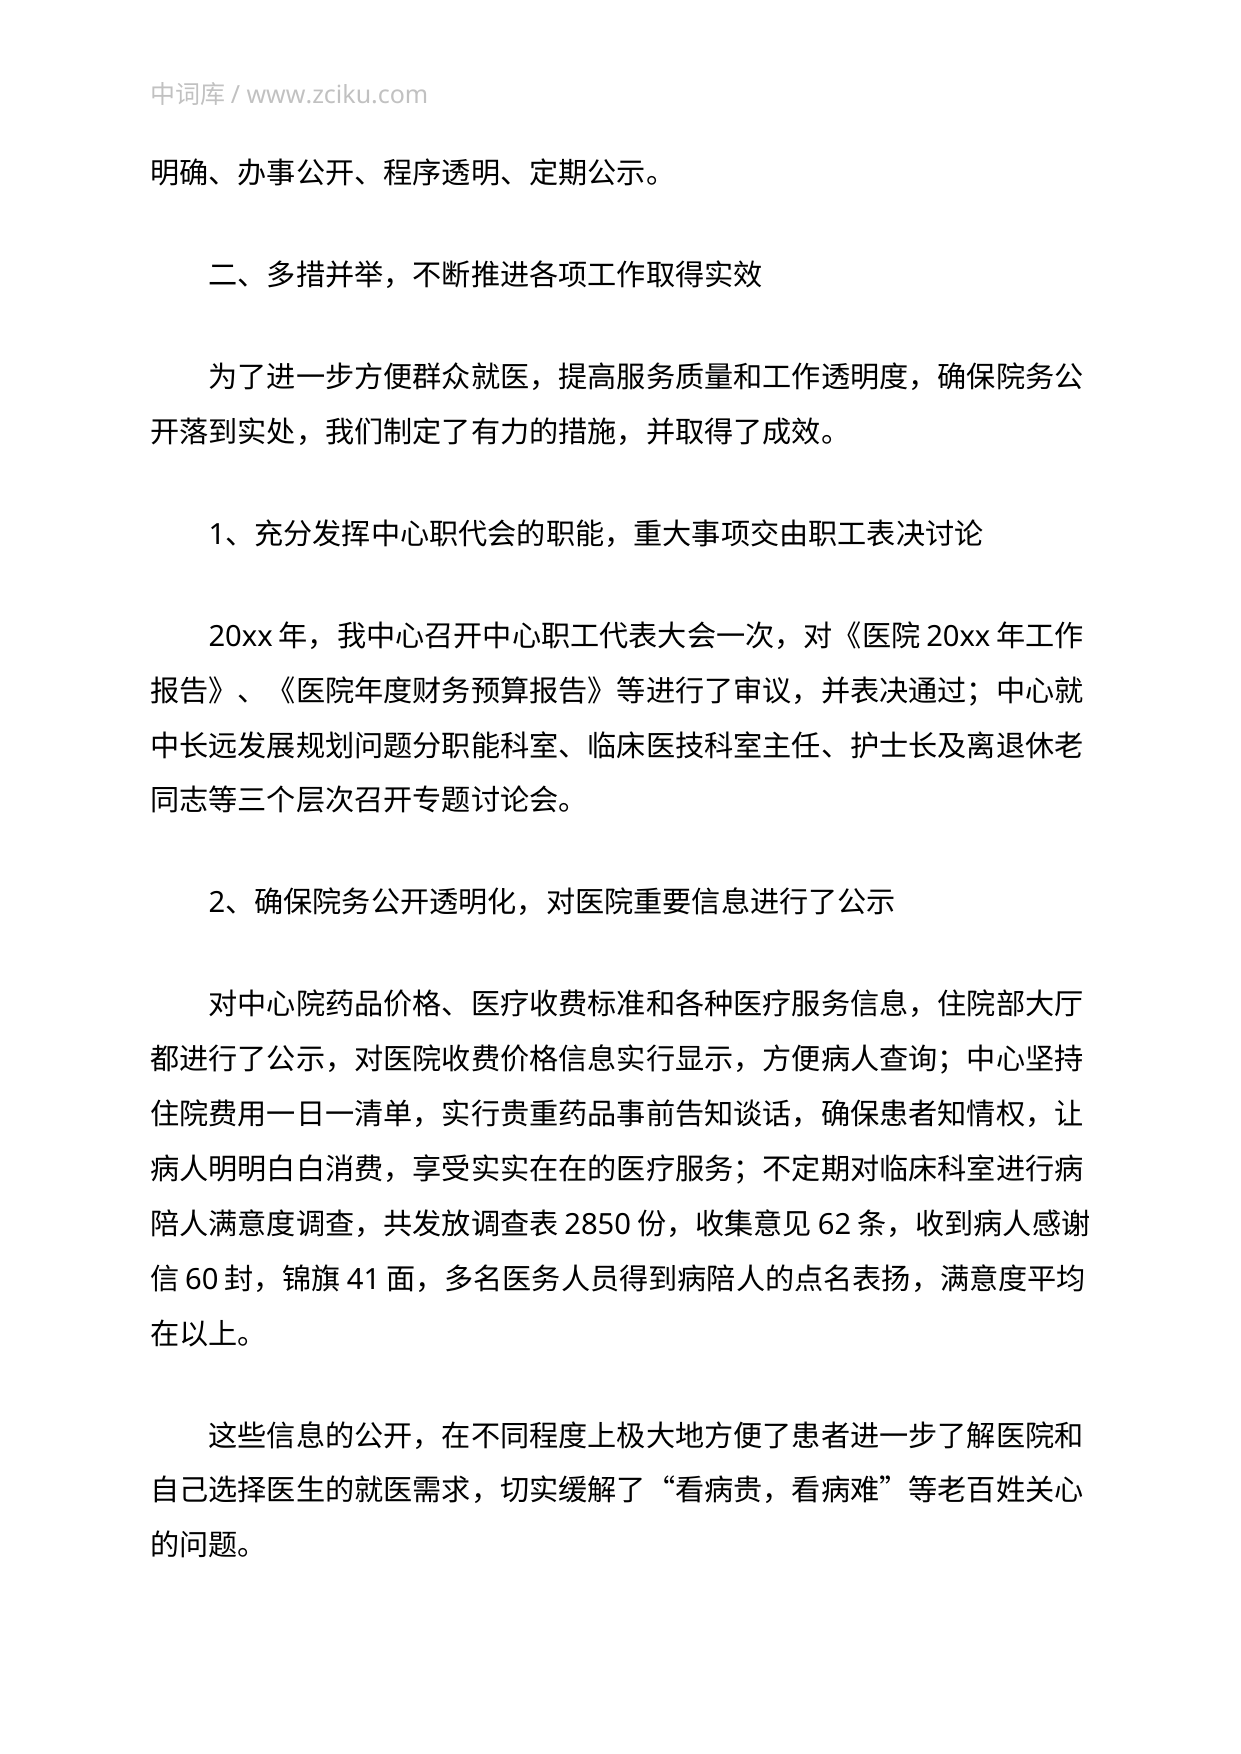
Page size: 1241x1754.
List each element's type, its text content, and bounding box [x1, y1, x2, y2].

text 对中心院药品价格、医疗收费标准和各种医疗服务信息，住院部大厅都进行了公示，对医院收费价格信息实行显示，方便病人查询；中心坚持住院费用一日一清单，实行贵重药品事前告知谈话，确保患者知情权，让病人明明白白消费，享受实实在在的医疗服务；不定期对临床科室进行病陪人满意度调查，共发放调查表2850份，收集意见62条，收到病人感谢信60封，锦旗41面，多名医务人员得到病陪人的点名表扬，满意度平均在以上。 [150, 981, 1090, 1353]
text 这些信息的公开，在不同程度上极大地方便了患者进一步了解医院和自己选择医生的就医需求，切实缓解了“看病贵，看病难”等老百姓关心的问题。 [150, 1412, 1090, 1564]
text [150, 150, 1090, 192]
text 20xx年，我中心召开中心职工代表大会一次，对《医院20xx年工作报告》、《医院年度财务预算报告》等进行了审议，并表决通过；中心就中长远发展规划问题分职能科室、临床医技科室主任、护士长及离退休老同志等三个层次召开专题讨论会。 [150, 612, 1090, 819]
text 2、确保院务公开透明化，对医院重要信息进行了公示 [150, 879, 1090, 921]
text 1、充分发挥中心职代会的职能，重大事项交由职工表决讨论 [150, 510, 1090, 553]
text 为了进一步方便群众就医，提高服务质量和工作透明度，确保院务公开落到实处，我们制定了有力的措施，并取得了成效。 [150, 353, 1090, 451]
text 二、多措并举，不断推进各项工作取得实效 [150, 252, 1090, 294]
